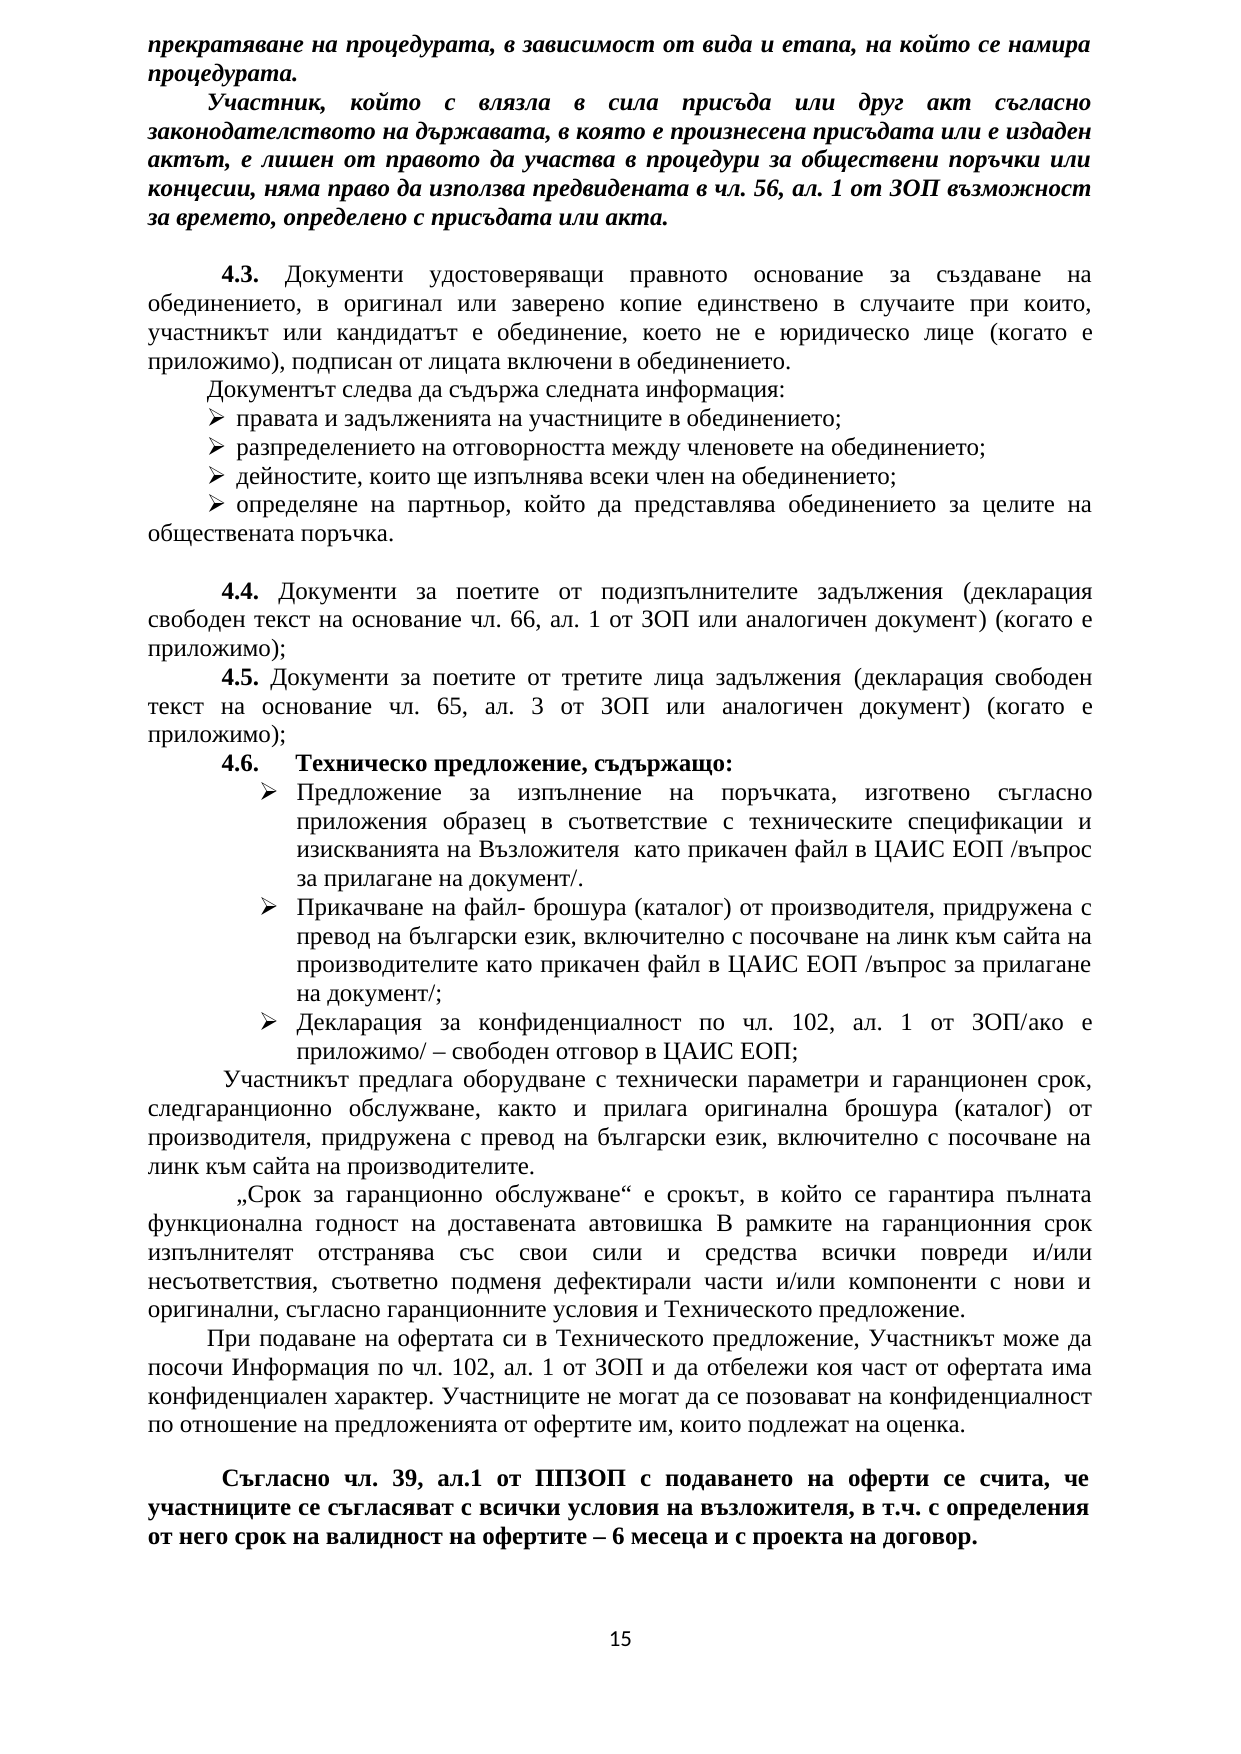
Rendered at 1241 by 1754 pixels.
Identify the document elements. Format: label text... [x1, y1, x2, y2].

text 4.5. Документи за поетите от третите лица задължения (декларация свободен текст на основание чл. 65, ал. 3 от ЗОП или аналогичен документ) (когато е приложимо); [148, 662, 1093, 748]
text 4.4. Документи за поетите от подизпълнителите задължения (декларация свободен текст на основание чл. 66, ал. 1 от ЗОП или аналогичен документ) (когато е приложимо); [148, 576, 1093, 662]
list разпределението на отговорността между членовете на обединението; [148, 432, 1093, 461]
list Техническо предложение, съдържащо: [221, 748, 1093, 777]
text „Срок за гаранционно обслужване“ е срокът, в който се гарантира пълната функционална годност на доставената автовишка В рамките на гаранционния срок изпълнителят отстранява със свои сили и средства всички повреди и/или несъответствия, съответно подменя дефектирали части и/или компоненти с нови и оригинални, съгласно гаранционните условия и Техническото предложение. [148, 1179, 1093, 1323]
list Прикачване на файл- брошура (каталог) от производителя, придружена с превод на български език, включително с посочване на линк към сайта на производителите като прикачен файл в ЦАИС ЕОП /въпрос за прилагане на документ/; [259, 892, 1093, 1007]
list дейностите, които ще изпълнява всеки член на обединението; [148, 461, 1093, 489]
text Съгласно чл. 39, ал.1 от ППЗОП с подаването на оферти се счита, че участниците се съгласяват с всички условия на възложителя, в т.ч. с определения от него срок на валидност на офертите – 6 месеца и с проекта на договор. [148, 1463, 1090, 1549]
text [148, 29, 1093, 87]
list правата и задълженията на участниците в обединението; [148, 403, 1093, 432]
list Предложение за изпълнение на поръчката, изготвено съгласно приложения образец в съответствие с техническите спецификации и изискванията на Възложителя като прикачен файл в ЦАИС ЕОП /въпрос за прилагане на документ/. [259, 777, 1093, 892]
text При подаване на офертата си в Техническото предложение, Участникът може да посочи Информация по чл. 102, ал. 1 от ЗОП и да отбележи коя част от офертата има конфиденциален характер. Участниците не могат да се позовават на конфиденциалност по отношение на предложенията от офертите им, които подлежат на оценка. [148, 1323, 1093, 1438]
text Участникът предлага оборудване с технически параметри и гаранционен срок, следгаранционно обслужване, както и прилага оригинална брошура (каталог) от производителя, придружена с превод на български език, включително с посочване на линк към сайта на производителите. [148, 1064, 1093, 1179]
text Участник, който с влязла в сила присъда или друг акт съгласно законодателството на държавата, в която е произнесена присъдата или е издаден актът, е лишен от правото да участва в процедури за обществени поръчки или концесии, няма право да използва предвидената в чл. 56, ал. 1 от ЗОП възможност за времето, определено с присъдата или акта. [148, 87, 1093, 231]
list определяне на партньор, който да представлява обединението за целите на обществената поръчка. [148, 489, 1093, 547]
list Декларация за конфиденциалност по чл. 102, ал. 1 от ЗОП/ако е приложимо/ – свободен отговор в ЦАИС ЕОП; [259, 1007, 1093, 1064]
text Документът следва да съдържа следната информация: [148, 374, 1093, 403]
text 4.3. Документи удостоверяващи правното основание за създаване на обединението, в оригинал или заверено копие единствено в случаите при които, участникът или кандидатът е обединение, което не е юридическо лице (когато е приложимо), подписан от лицата включени в обединението. [148, 259, 1093, 374]
